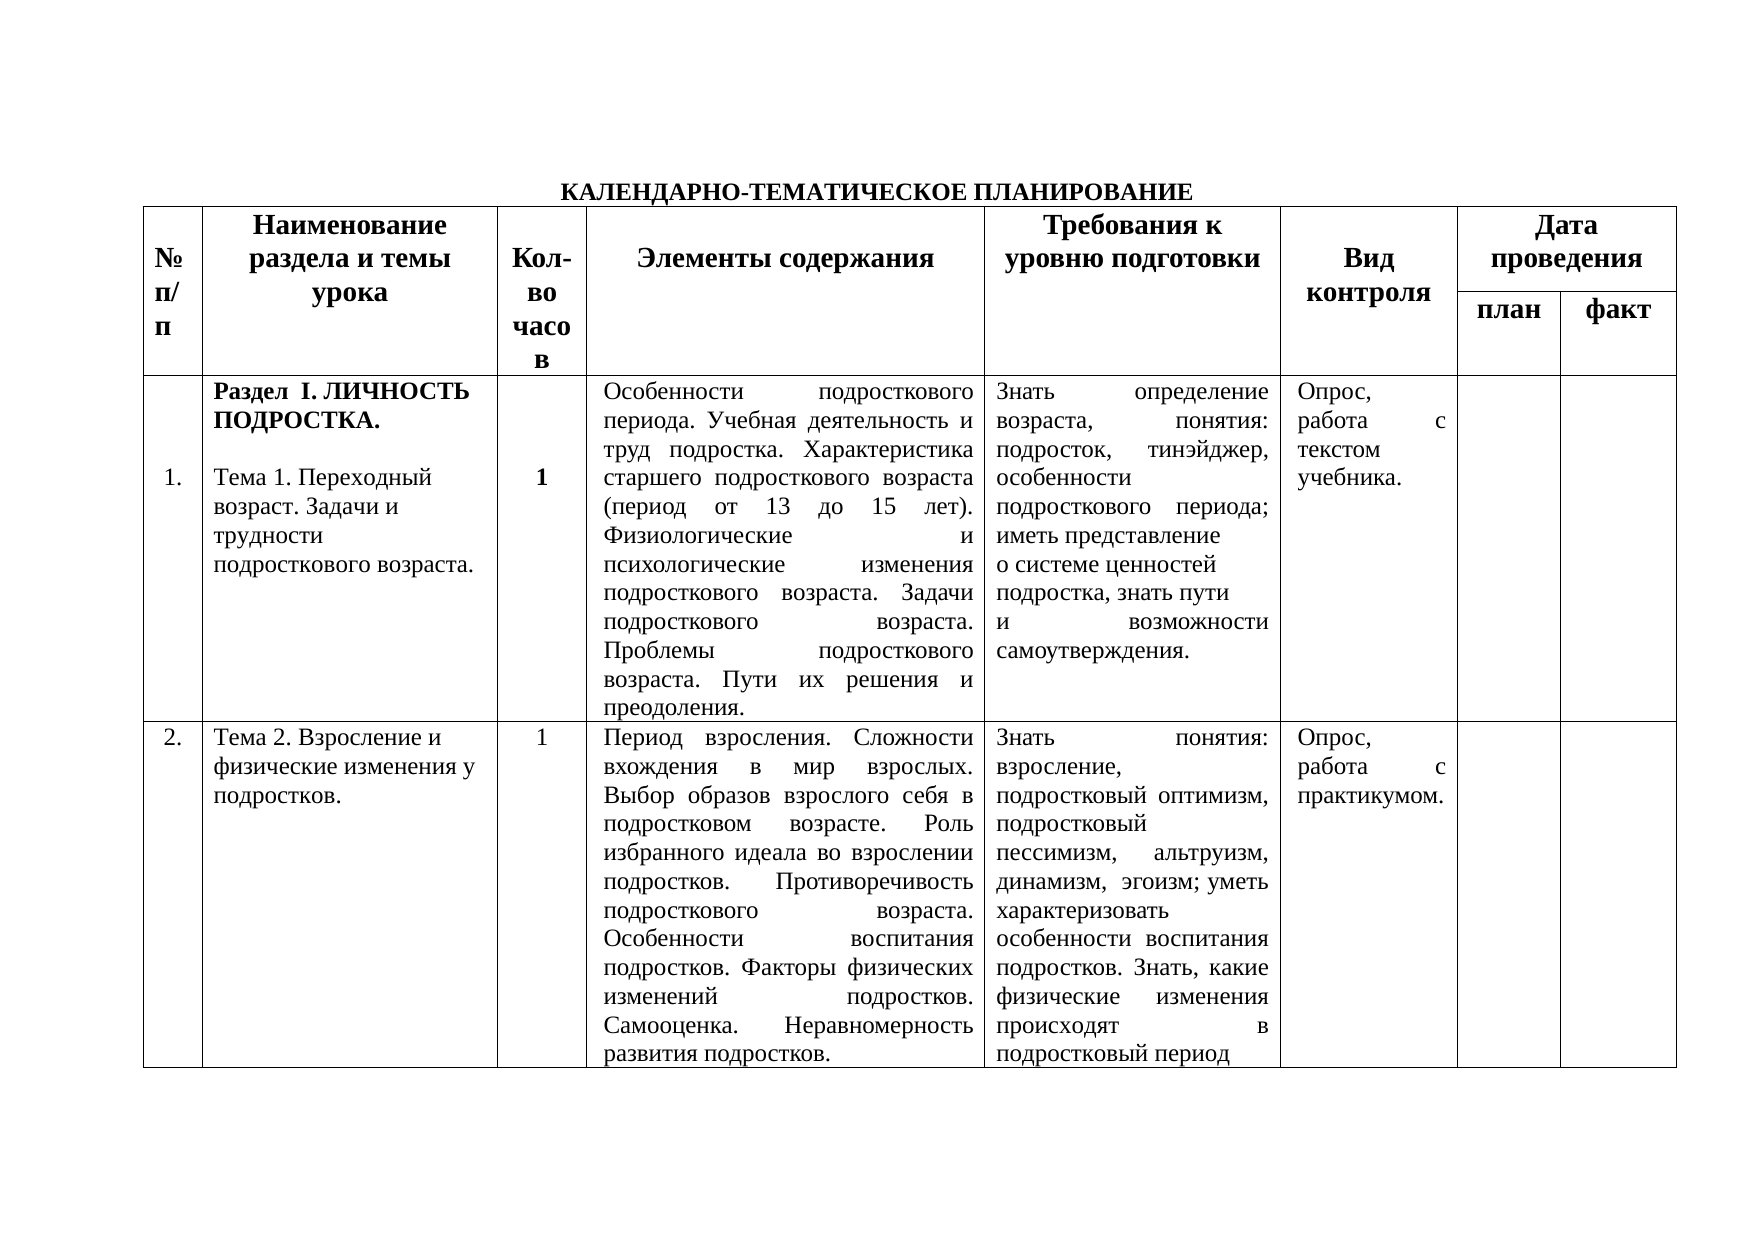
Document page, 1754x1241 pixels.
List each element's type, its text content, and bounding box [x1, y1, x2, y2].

table_cell Знать понятия: взросление, подростковый оптимизм, подростковый пессимизм, альтруизм, динамизм, эгоизм; уметь характеризовать особенности воспитания подростков. Знать, какие физические изменения происходят в подростковый период [985, 722, 1280, 1067]
table_cell 1 [498, 376, 586, 721]
table_header Кол-во часов [498, 207, 586, 375]
table_cell Тема 2. Взросление и физические изменения у подростков. [203, 722, 497, 1067]
table_cell [1561, 722, 1676, 1067]
table_cell план [1458, 292, 1560, 375]
table_cell Раздел I. ЛИЧНОСТЬ ПОДРОСТКА. Тема 1. Переходный возраст. Задачи и трудности подросткового возраста. [203, 376, 497, 721]
table_cell Опрос, работа с текстом учебника. [1281, 376, 1457, 721]
table_cell 1 [498, 722, 586, 1067]
table_header Дата проведения [1458, 207, 1676, 291]
table_cell Период взросления. Сложности вхождения в мир взрослых. Выбор образов взрослого себя в подростковом возрасте. Роль избранного идеала во взрослении подростков. Противоречивость подросткового возраста. Особенности воспитания подростков. Факторы физических изменений подростков. Самооценка. Неравномерность развития подростков. [587, 722, 984, 1067]
table_header Требования к уровню подготовки [985, 207, 1280, 375]
table_header № п/п [144, 207, 202, 375]
table_header Наименование раздела и темы урока [203, 207, 497, 375]
table_header Вид контроля [1281, 207, 1457, 375]
table_cell [1458, 376, 1560, 721]
table_header Элементы содержания [587, 207, 984, 375]
table_cell Знать определение возраста, понятия: подросток, тинэйджер, особенности подросткового периода; иметь представление о системе ценностей подростка, знать пути и возможности самоутверждения. [985, 376, 1280, 721]
table_cell [1561, 376, 1676, 721]
table_cell 1. [144, 376, 202, 721]
table_cell факт [1561, 292, 1676, 375]
table_cell Опрос, работа с практикумом. [1281, 722, 1457, 1067]
text КАЛЕНДАРНО-ТЕМАТИЧЕСКОЕ ПЛАНИРОВАНИЕ [118, 177, 1636, 206]
table_cell 2. [144, 722, 202, 1067]
table_cell Особенности подросткового периода. Учебная деятельность и труд подростка. Характеристика старшего подросткового возраста (период от 13 до 15 лет). Физиологические и психологические изменения подросткового возраста. Задачи подросткового возраста. Проблемы подросткового возраста. Пути их решения и преодоления. [587, 376, 984, 721]
table_cell [1458, 722, 1560, 1067]
